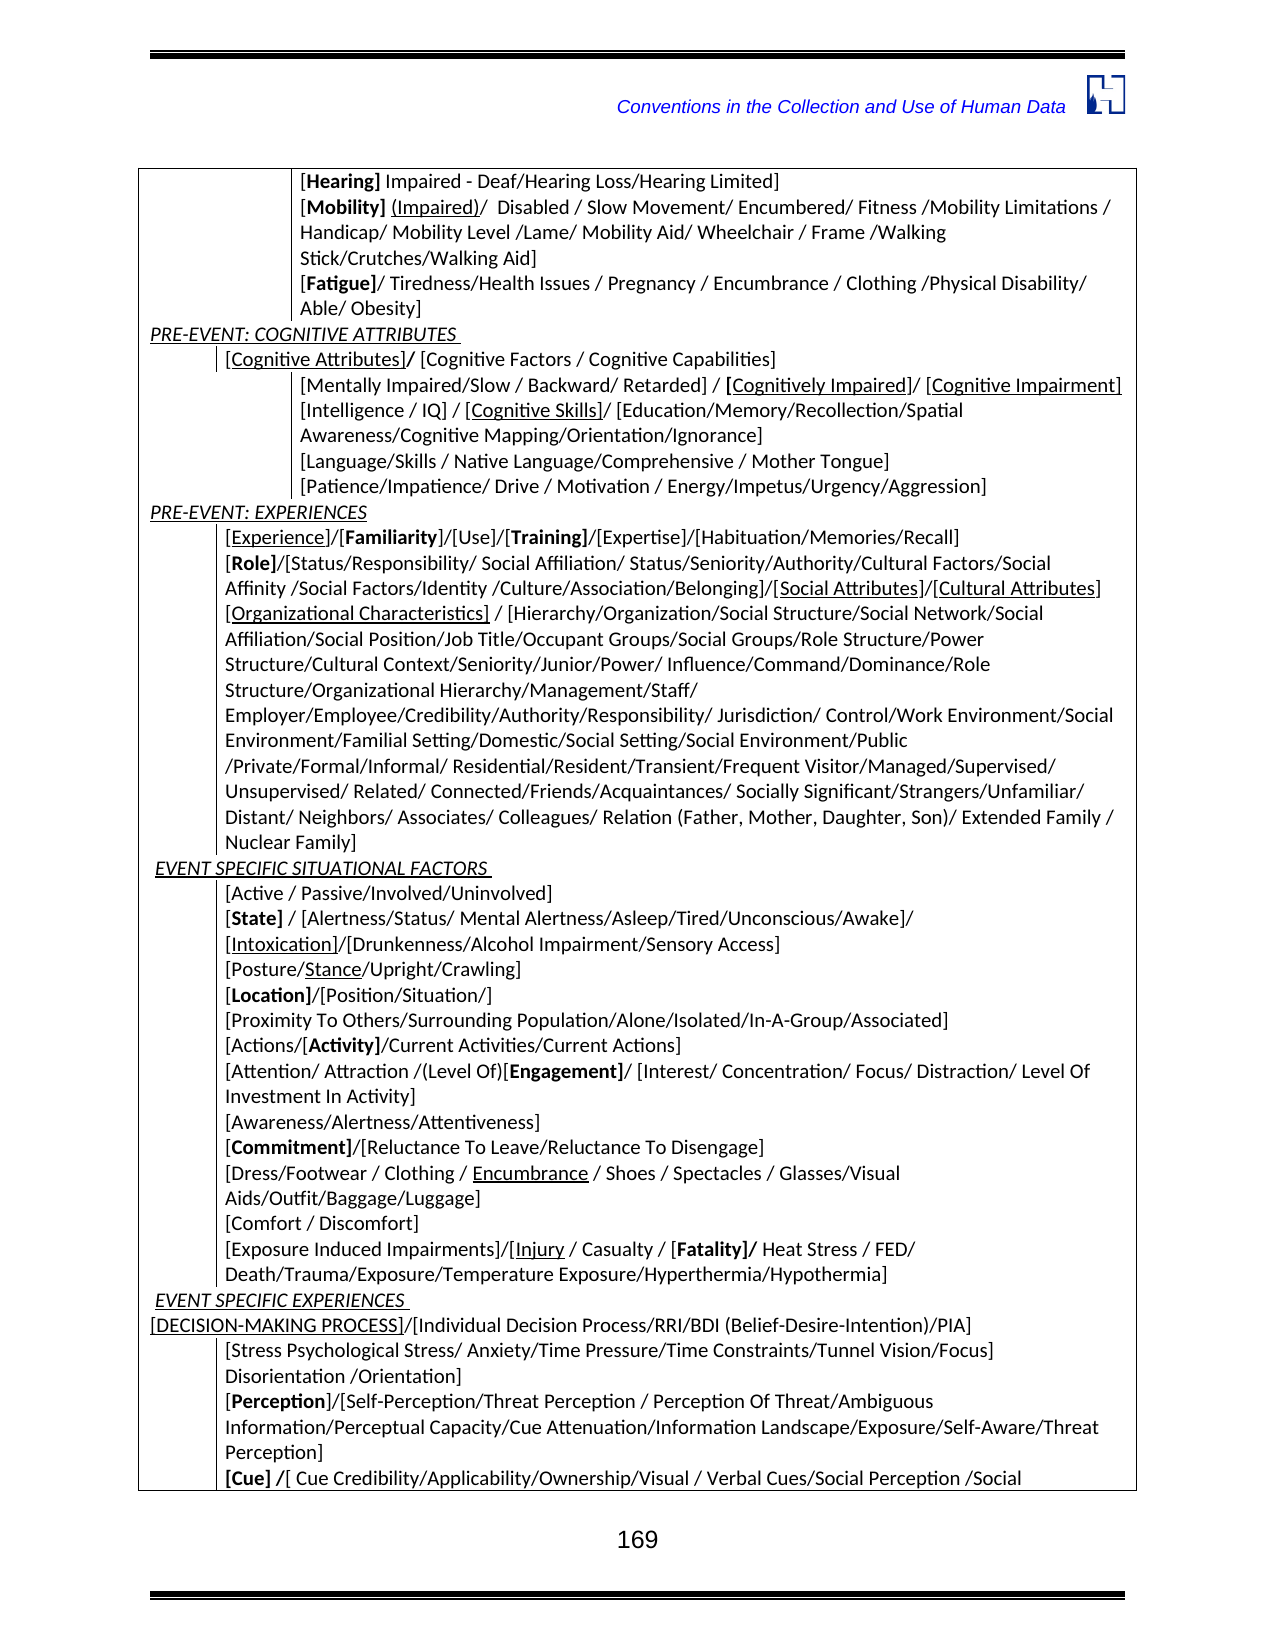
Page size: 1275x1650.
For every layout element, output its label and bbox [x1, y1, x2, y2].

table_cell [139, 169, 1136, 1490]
picture [1086, 75, 1125, 114]
